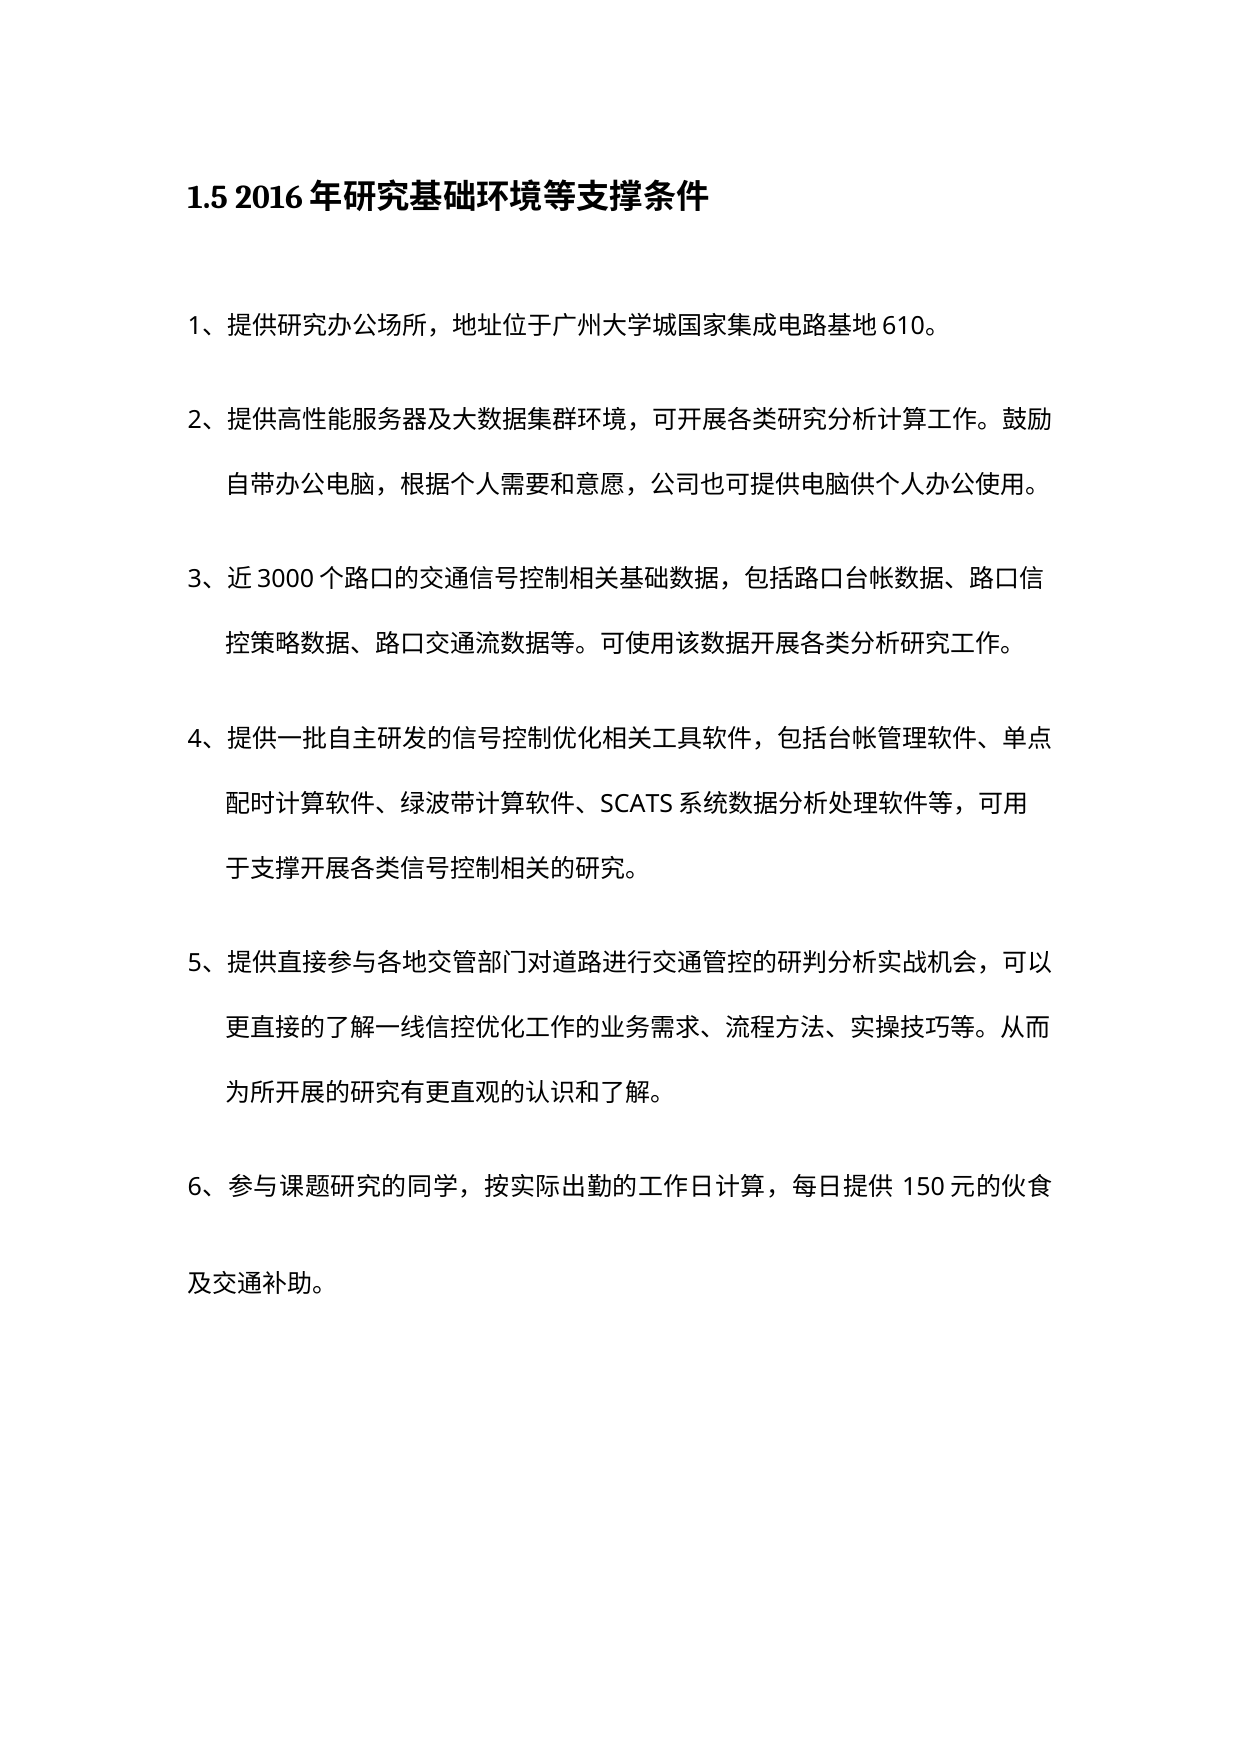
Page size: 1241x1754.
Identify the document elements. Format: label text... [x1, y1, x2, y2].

text 3、近3000个路口的交通信号控制相关基础数据，包括路口台帐数据、路口信控策略数据、路口交通流数据等。可使用该数据开展各类分析研究工作。 [187, 544, 1053, 674]
subtitle 1.5 2016年研究基础环境等支撑条件 [187, 162, 1053, 227]
text 6、参与课题研究的同学，按实际出勤的工作日计算，每日提供150元的伙食及交通补助。 [187, 1152, 1053, 1314]
text 1、提供研究办公场所，地址位于广州大学城国家集成电路基地610。 [187, 291, 1053, 356]
text 4、提供一批自主研发的信号控制优化相关工具软件，包括台帐管理软件、单点配时计算软件、绿波带计算软件、SCATS系统数据分析处理软件等，可用于支撑开展各类信号控制相关的研究。 [187, 704, 1053, 899]
text 2、提供高性能服务器及大数据集群环境，可开展各类研究分析计算工作。鼓励自带办公电脑，根据个人需要和意愿，公司也可提供电脑供个人办公使用。 [187, 385, 1053, 515]
text 5、提供直接参与各地交管部门对道路进行交通管控的研判分析实战机会，可以更直接的了解一线信控优化工作的业务需求、流程方法、实操技巧等。从而为所开展的研究有更直观的认识和了解。 [187, 928, 1053, 1123]
